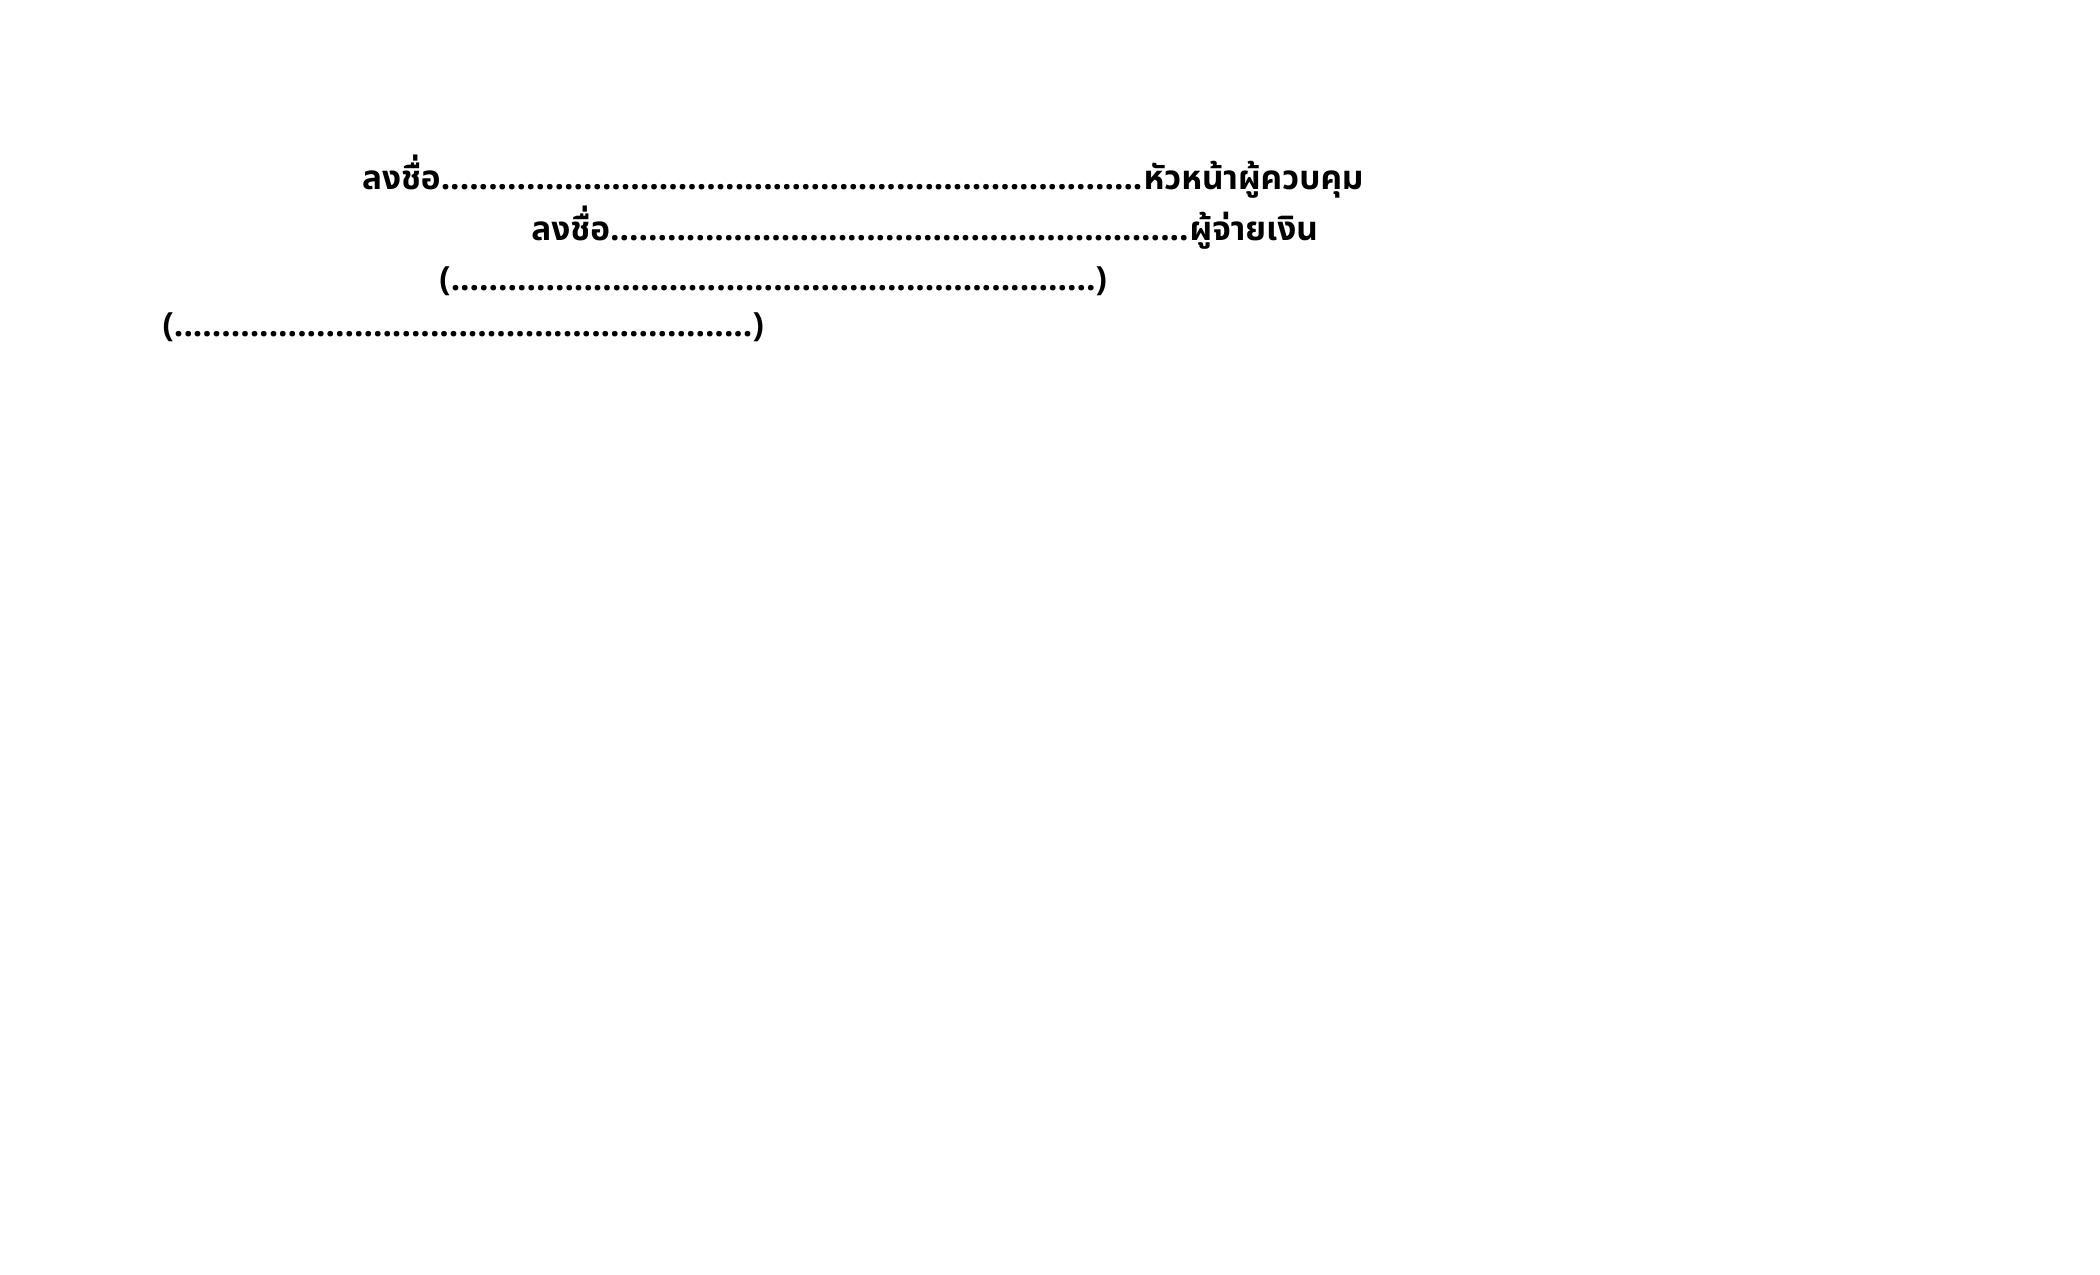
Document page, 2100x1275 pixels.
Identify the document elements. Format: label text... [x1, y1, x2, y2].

text ลงชื่อ..........................................................................หัวหน้าผู้ควบคุม ลงชื่อ.............................................................ผู้จ่ายเงิน [162, 154, 2037, 255]
text (....................................................................) (.............................................................) [162, 255, 2037, 346]
